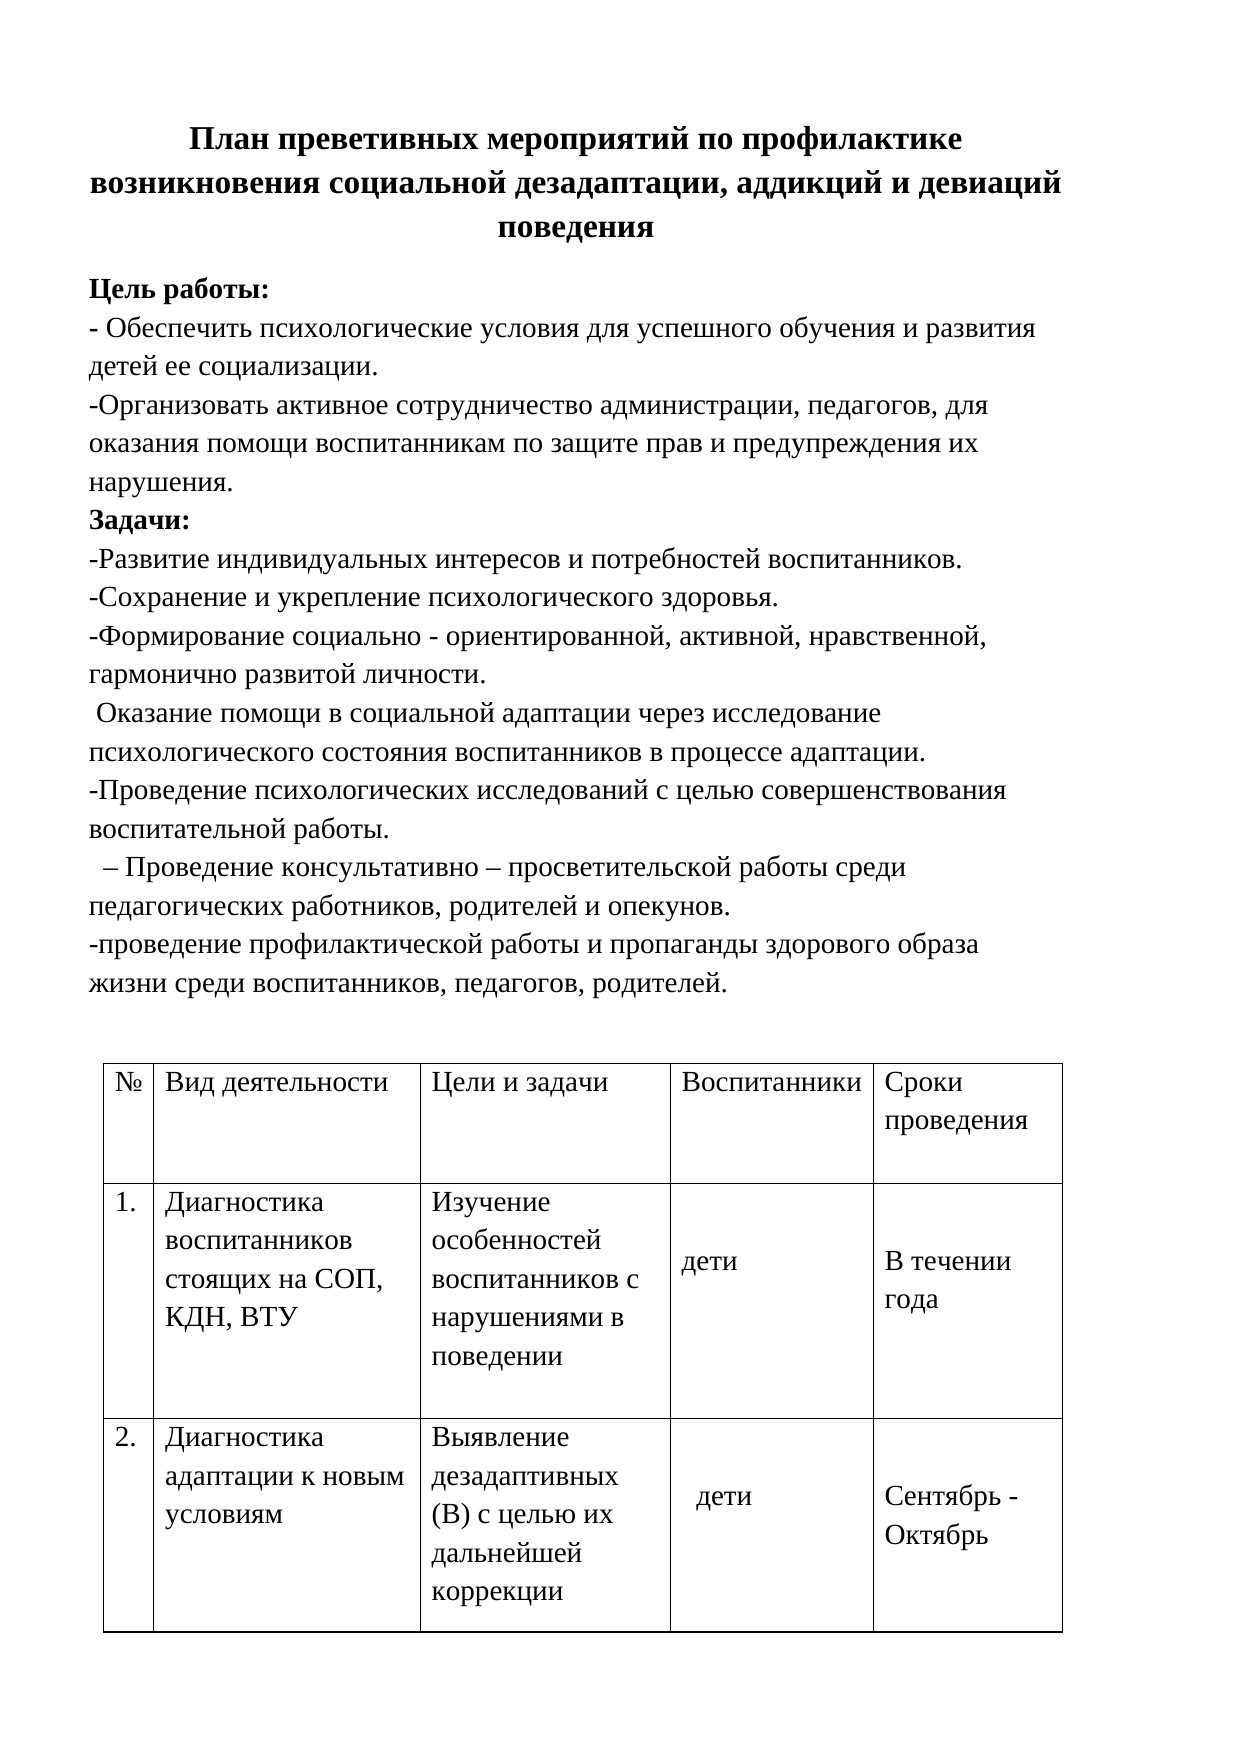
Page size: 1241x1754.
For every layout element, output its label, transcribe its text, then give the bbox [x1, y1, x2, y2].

table_cell Изучение особенностей воспитанников с нарушениями в поведении [421, 1184, 670, 1418]
table_header № [104, 1064, 153, 1183]
text Цель работы: [88, 271, 1063, 305]
table_header Цели и задачи [421, 1064, 670, 1183]
table_header Сроки проведения [874, 1064, 1062, 1183]
table_cell В течении года [874, 1184, 1062, 1418]
table_cell Сентябрь - Октябрь [874, 1419, 1062, 1631]
table_header Вид деятельности [154, 1064, 420, 1183]
text -Проведение психологических исследований с целью совершенствования воспитательной работы. [88, 772, 1063, 844]
text - Обеспечить психологические условия для успешного обучения и развития детей ее социализации. [88, 310, 1063, 382]
text – Проведение консультативно – просветительской работы среди педагогических работников, родителей и опекунов. [88, 849, 1063, 921]
text Задачи: [88, 502, 1063, 536]
table_cell Диагностика воспитанников стоящих на СОП, КДН, ВТУ [154, 1184, 420, 1418]
table_cell дети [671, 1184, 873, 1418]
table_cell Диагностика адаптации к новым условиям [154, 1419, 420, 1631]
text -Развитие индивидуальных интересов и потребностей воспитанников. [88, 541, 1063, 574]
text -Организовать активное сотрудничество администрации, педагогов, для оказания помощи воспитанникам по защите прав и предупреждения их нарушения. [88, 387, 1063, 497]
table_header Воспитанники [671, 1064, 873, 1183]
text План преветивных мероприятий по профилактике возникновения социальной дезадаптации, аддикций и девиаций поведения [88, 118, 1063, 244]
text Оказание помощи в социальной адаптации через исследование психологического состояния воспитанников в процессе адаптации. [88, 695, 1063, 767]
table_cell 2. [104, 1419, 153, 1631]
table_cell дети [671, 1419, 873, 1631]
text -Формирование социально - ориентированной, активной, нравственной, гармонично развитой личности. [88, 618, 1063, 690]
table_cell Выявление дезадаптивных (В) с целью их дальнейшей коррекции [421, 1419, 670, 1631]
text -проведение профилактической работы и пропаганды здорового образа жизни среди воспитанников, педагогов, родителей. [88, 926, 1063, 998]
text -Сохранение и укрепление психологического здоровья. [88, 579, 1063, 613]
table_cell 1. [104, 1184, 153, 1418]
